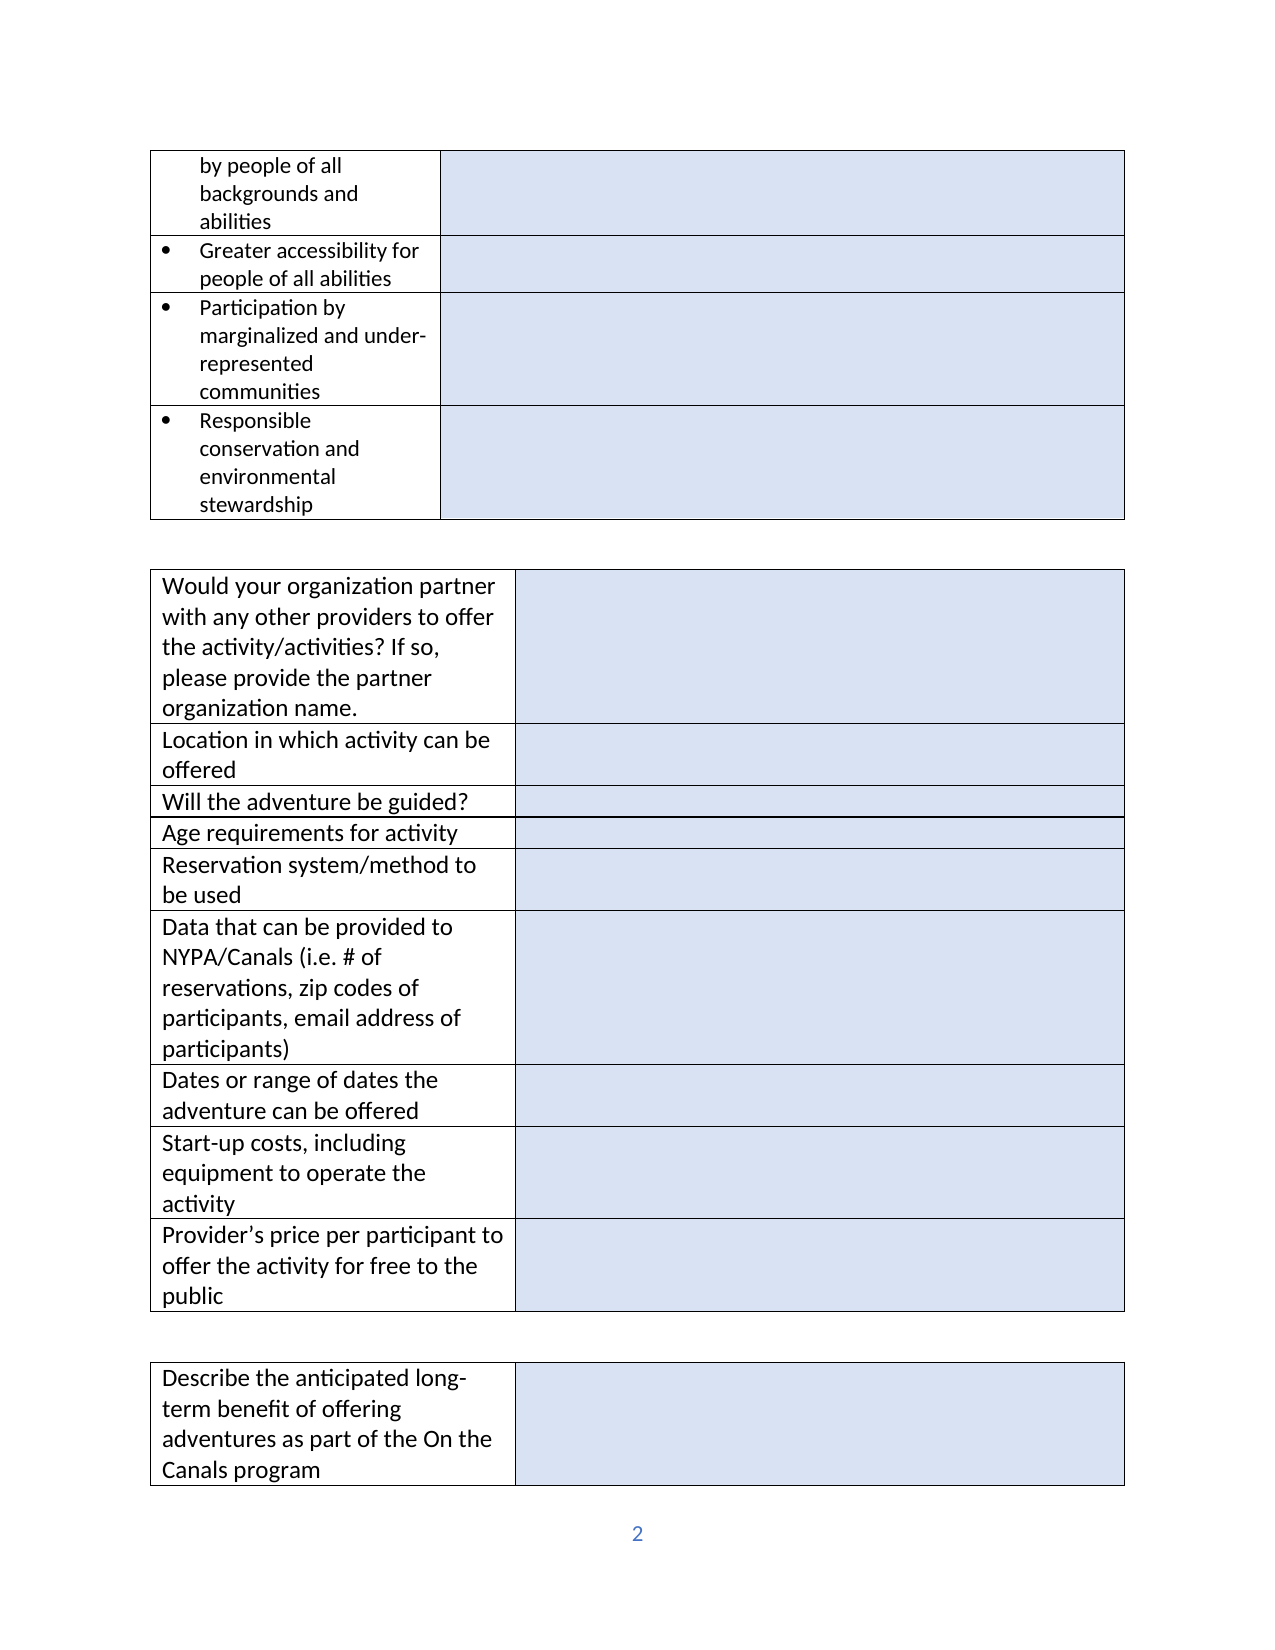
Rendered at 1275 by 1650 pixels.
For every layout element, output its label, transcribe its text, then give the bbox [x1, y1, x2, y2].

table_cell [151, 151, 440, 235]
table_header [516, 570, 1124, 723]
table_cell [516, 818, 1124, 848]
table_header Would your organization partner with any other providers to offer the activity/activities? If so, please provide the partner organization name. [151, 570, 515, 723]
table_cell Provider’s price per participant to offer the activity for free to the public [151, 1219, 515, 1311]
table_cell [441, 293, 1124, 405]
table_cell Responsible conservation and environmental stewardship [151, 406, 440, 518]
table_cell Location in which activity can be offered [151, 724, 515, 785]
table_cell [516, 724, 1124, 785]
table_cell [441, 406, 1124, 518]
table_cell Will the adventure be guided? [151, 786, 515, 816]
table_cell [441, 151, 1124, 235]
table_cell Data that can be provided to NYPA/Canals (i.e. # of reservations, zip codes of participants, email address of participants) [151, 911, 515, 1064]
table_cell Age requirements for activity [151, 818, 515, 848]
table_cell [441, 236, 1124, 292]
table_cell [516, 1065, 1124, 1126]
table_cell [516, 1219, 1124, 1311]
table_cell [516, 786, 1124, 816]
table_header Describe the anticipated long-term benefit of offering adventures as part of the On the Canals program [151, 1363, 515, 1485]
table_cell Participation by marginalized and under-represented communities [151, 293, 440, 405]
table_header [516, 1363, 1124, 1485]
table_cell [516, 1127, 1124, 1218]
table_cell Reservation system/method to be used [151, 849, 515, 910]
table_cell Dates or range of dates the adventure can be offered [151, 1065, 515, 1126]
table_cell Start-up costs, including equipment to operate the activity [151, 1127, 515, 1218]
table_cell [516, 911, 1124, 1064]
table_cell Greater accessibility for people of all abilities [151, 236, 440, 292]
table_cell [516, 849, 1124, 910]
